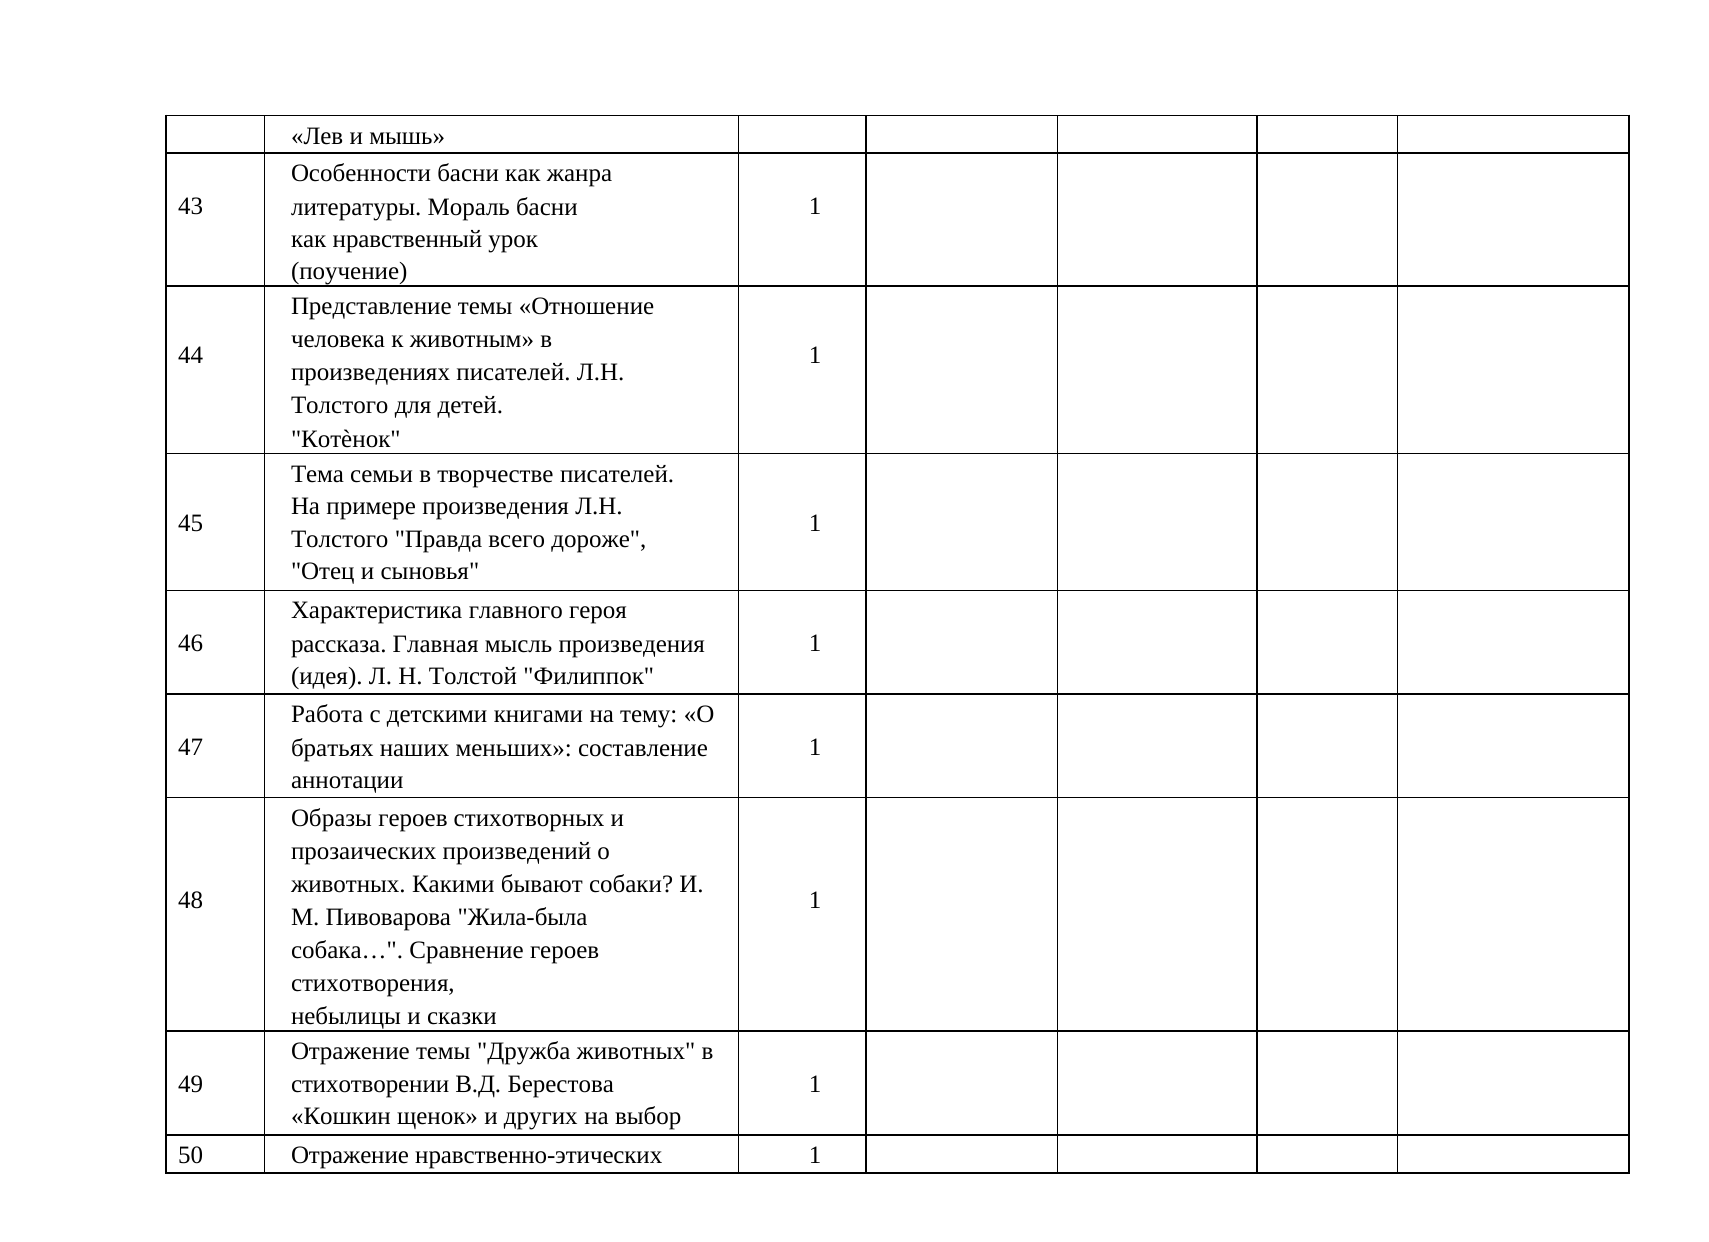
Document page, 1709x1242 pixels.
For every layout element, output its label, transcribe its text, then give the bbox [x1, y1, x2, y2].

table_cell 1 [739, 287, 865, 453]
table_cell [1398, 591, 1628, 693]
table_cell [867, 1136, 1057, 1172]
table_header [1398, 116, 1628, 152]
table_cell [867, 154, 1057, 285]
table_cell [1258, 695, 1397, 797]
table_header «Лев и мышь» [265, 116, 738, 152]
table_cell [1398, 1136, 1628, 1172]
table_cell [1398, 154, 1628, 285]
table_cell 44 [167, 287, 264, 453]
table_cell Работа с детскими книгами на тему: «О братьях наших меньших»: составление аннотации [265, 695, 738, 797]
table_cell [1058, 695, 1256, 797]
table_cell Образы героев стихотворных и прозаических произведений о животных. Какими бывают собаки? И. М. Пивоварова "Жила-была собака…". Сравнение героев стихотворения, небылицы и сказки [265, 798, 738, 1030]
table_header [1258, 116, 1397, 152]
table_cell [1058, 591, 1256, 693]
table_cell Отражение темы "Дружба животных" в стихотворении В.Д. Берестова «Кошкин щенок» и других на выбор [265, 1032, 738, 1134]
table_header [167, 116, 264, 152]
table_cell [1258, 798, 1397, 1030]
table_cell Отражение нравственно-этических [265, 1136, 738, 1172]
table_cell 1 [739, 454, 865, 589]
table_cell [867, 695, 1057, 797]
table_cell 1 [739, 798, 865, 1030]
table_cell [1058, 1032, 1256, 1134]
table_cell 45 [167, 454, 264, 589]
table_cell 1 [739, 591, 865, 693]
table_cell [867, 287, 1057, 453]
table_cell 47 [167, 695, 264, 797]
table_cell Характеристика главного героя рассказа. Главная мысль произведения (идея). Л. Н. Толстой "Филиппок" [265, 591, 738, 693]
table_cell [1058, 287, 1256, 453]
table_cell [1258, 1032, 1397, 1134]
table_cell Представление темы «Отношение человека к животным» в произведениях писателей. Л.Н. Толстого для детей. "Котѐнок" [265, 287, 738, 453]
table_cell [867, 1032, 1057, 1134]
table_cell [1058, 454, 1256, 589]
table_cell 48 [167, 798, 264, 1030]
table_cell [1398, 798, 1628, 1030]
table_cell [1258, 1136, 1397, 1172]
table_cell [1058, 154, 1256, 285]
table_cell [1258, 287, 1397, 453]
table_header [867, 116, 1057, 152]
table_cell 1 [739, 1032, 865, 1134]
table_cell [1258, 454, 1397, 589]
table_cell [1258, 154, 1397, 285]
table_cell [1398, 454, 1628, 589]
table_cell 1 [739, 154, 865, 285]
table_cell 1 [739, 1136, 865, 1172]
table_cell [1058, 798, 1256, 1030]
table_cell 43 [167, 154, 264, 285]
table_cell [1058, 1136, 1256, 1172]
table_cell 46 [167, 591, 264, 693]
table_cell [867, 591, 1057, 693]
table_cell [867, 798, 1057, 1030]
table_header [739, 116, 865, 152]
table_cell Особенности басни как жанра литературы. Мораль басни как нравственный урок (поучение) [265, 154, 738, 285]
table_cell [867, 454, 1057, 589]
table_cell [1398, 1032, 1628, 1134]
table_cell [1398, 287, 1628, 453]
table_header [1058, 116, 1256, 152]
table_cell [1258, 591, 1397, 693]
table_cell 50 [167, 1136, 264, 1172]
table_cell Тема семьи в творчестве писателей. На примере произведения Л.Н. Толстого "Правда всего дороже", "Отец и сыновья" [265, 454, 738, 589]
table_cell [1398, 695, 1628, 797]
table_cell 49 [167, 1032, 264, 1134]
table_cell 1 [739, 695, 865, 797]
